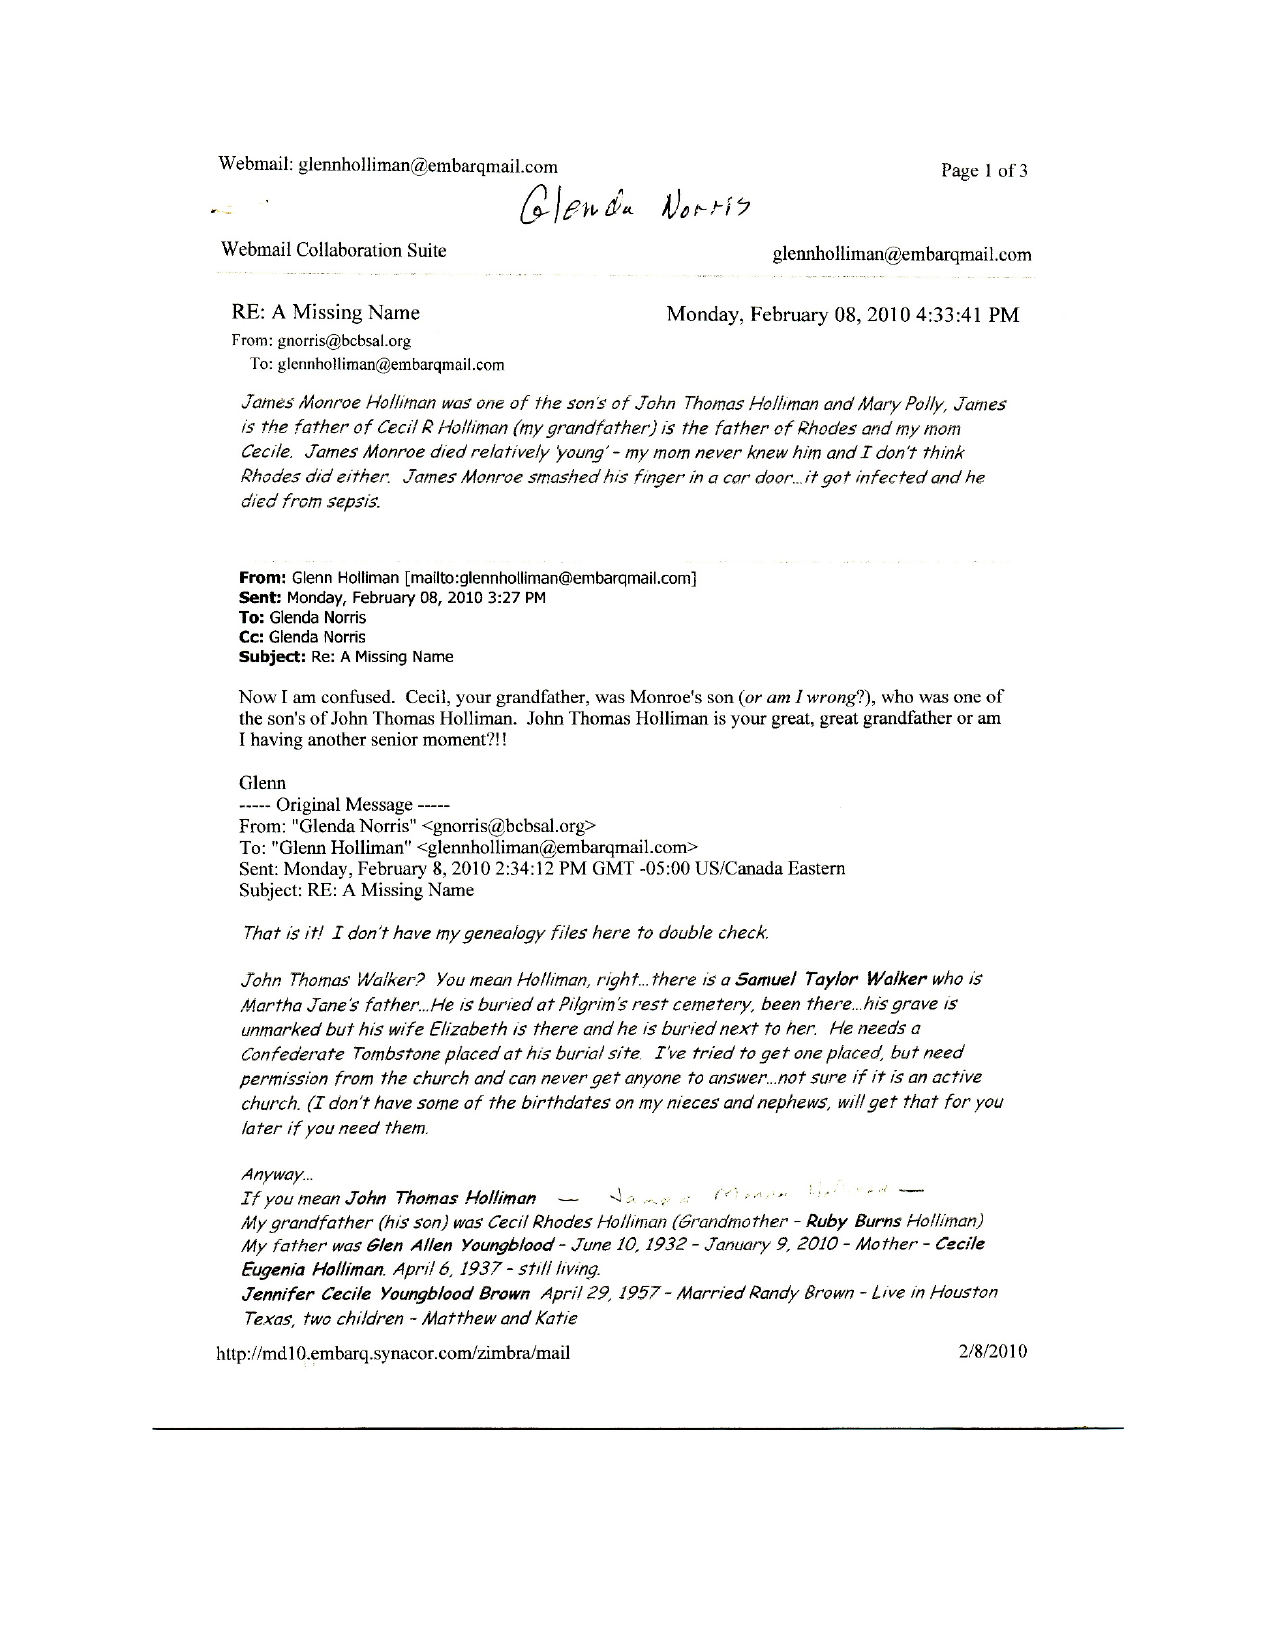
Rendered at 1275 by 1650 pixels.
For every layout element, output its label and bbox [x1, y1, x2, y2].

picture [150, 150, 1124, 1430]
